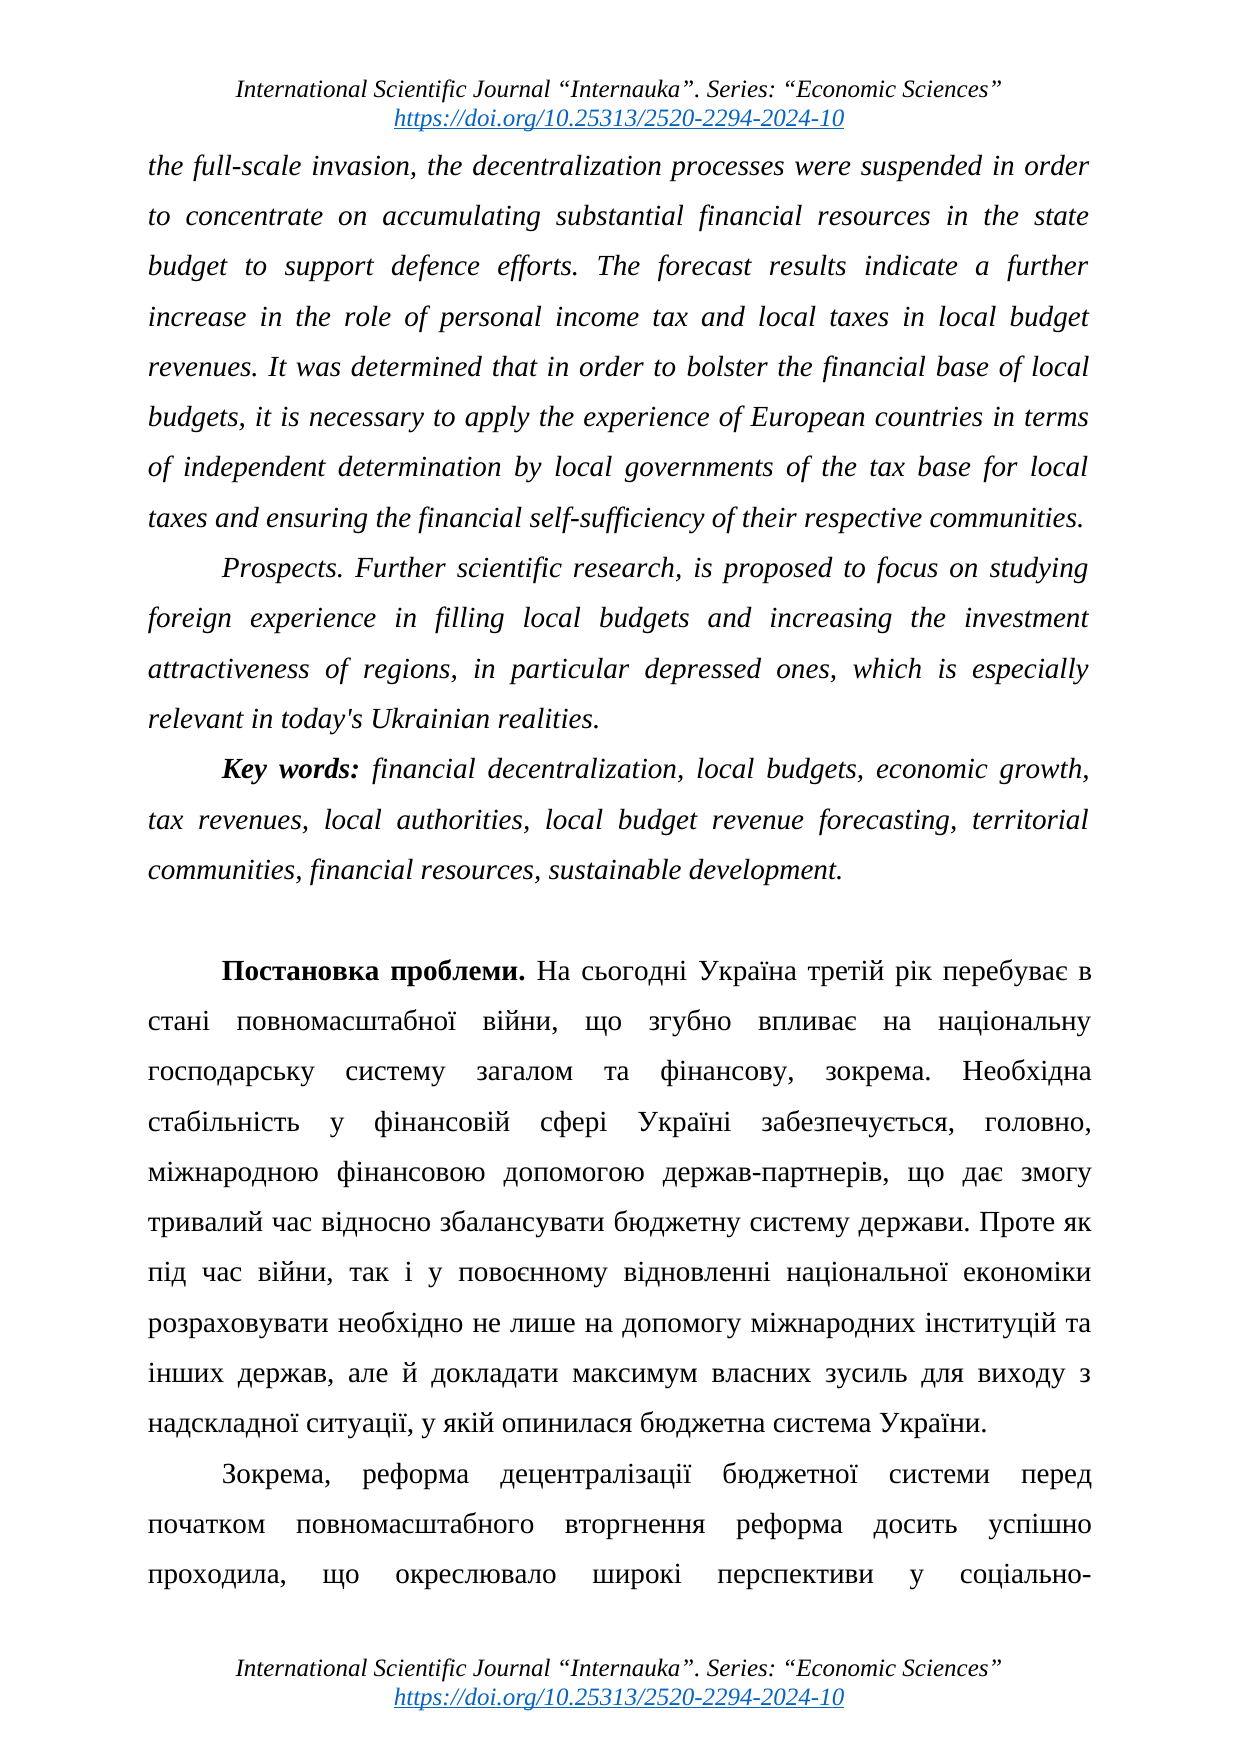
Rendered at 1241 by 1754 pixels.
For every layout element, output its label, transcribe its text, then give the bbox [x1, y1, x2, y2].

text Постановка проблеми. На сьогодні Україна третій рік перебуває в стані повномасштабної війни, що згубно впливає на національну господарську систему загалом та фінансову, зокрема. Необхідна стабільність у фінансовій сфері Україні забезпечується, головно, міжнародною фінансовою допомогою держав-партнерів, що дає змогу тривалий час відносно збалансувати бюджетну систему держави. Проте як під час війни, так і у повоєнному відновленні національної економіки розраховувати необхідно не лише на допомогу міжнародних інституцій та інших держав, але й докладати максимум власних зусиль для виходу з надскладної ситуації, у якій опинилася бюджетна система України. [148, 953, 1092, 1439]
text Prospects. Further scientific research, is proposed to focus on studying foreign experience in filling local budgets and increasing the investment attractiveness of regions, in particular depressed ones, which is especially relevant in today's Ukrainian realities. [148, 550, 1092, 735]
text Key words: financial decentralization, local budgets, economic growth, tax revenues, local authorities, local budget revenue forecasting, territorial communities, financial resources, sustainable development. [148, 751, 1092, 886]
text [148, 1456, 1092, 1590]
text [148, 148, 1092, 533]
